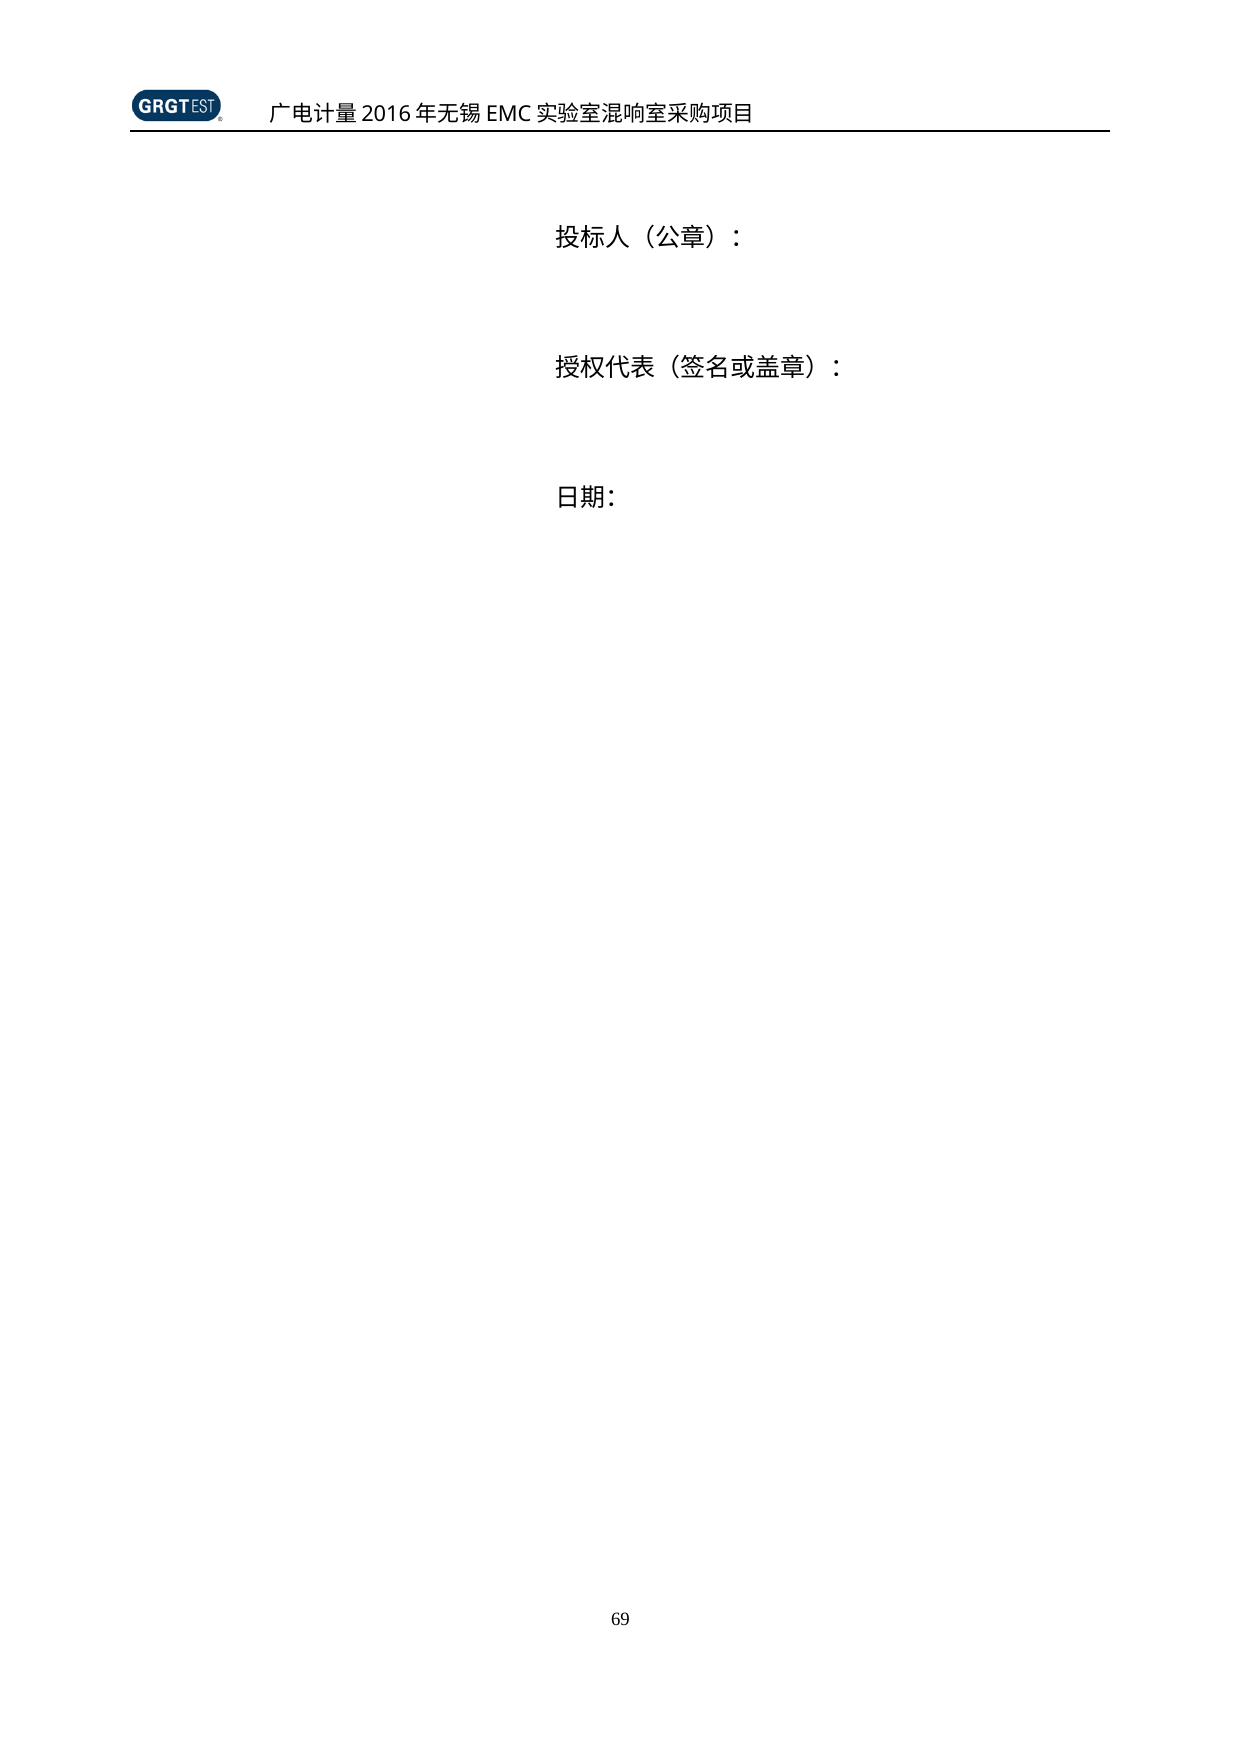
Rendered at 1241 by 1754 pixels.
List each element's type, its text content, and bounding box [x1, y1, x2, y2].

text 投标人（公章）： [130, 203, 1110, 268]
text 授权代表（签名或盖章）： [130, 333, 1110, 398]
text 日期： [130, 463, 1110, 528]
picture [129, 88, 224, 122]
